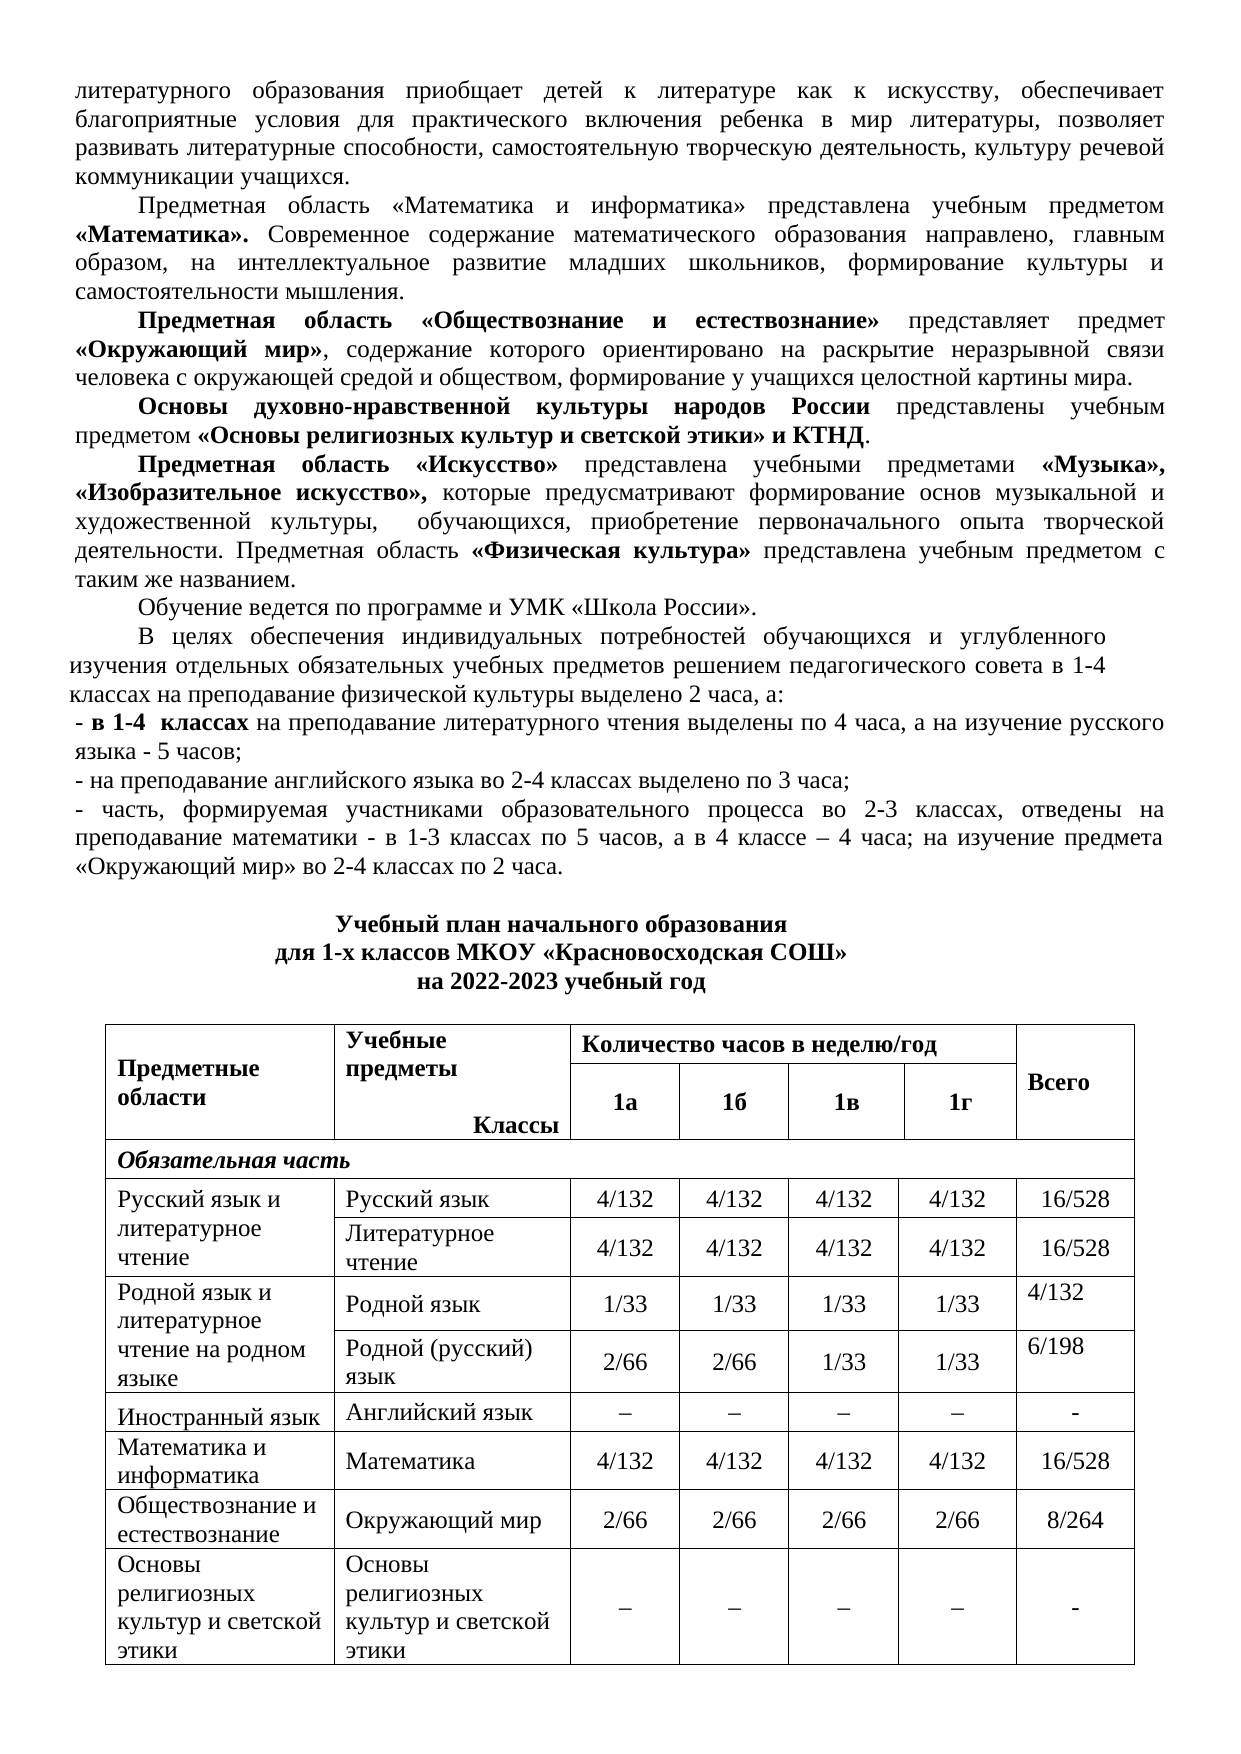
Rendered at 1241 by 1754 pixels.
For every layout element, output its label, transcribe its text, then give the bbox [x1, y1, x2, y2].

table_cell 2/66 [680, 1331, 788, 1392]
table_cell 1а [571, 1064, 679, 1139]
table_cell 1г [905, 1064, 1016, 1139]
text на 2022-2023 учебный год [0, 966, 1165, 995]
table_cell 4/132 [899, 1432, 1016, 1489]
table_cell 6/198 [1017, 1331, 1134, 1392]
table_cell Иностранный язык [106, 1393, 334, 1431]
table_cell Математика и информатика [106, 1432, 334, 1489]
table_cell – [680, 1393, 788, 1431]
table_cell – [571, 1549, 679, 1664]
table_cell Русский язык [335, 1179, 570, 1217]
table_cell 4/132 [571, 1432, 679, 1489]
table_cell - [1017, 1393, 1134, 1431]
table_header Учебные предметы Классы [335, 1025, 570, 1139]
table_cell – [680, 1549, 788, 1664]
table_cell Математика [335, 1432, 570, 1489]
table_cell 1/33 [571, 1277, 679, 1330]
table_header Количество часов в неделю/год [571, 1025, 1016, 1063]
table_cell 2/66 [571, 1490, 679, 1548]
table_cell 16/528 [1017, 1218, 1134, 1276]
table_cell 1/33 [789, 1277, 898, 1330]
table_cell 1/33 [680, 1277, 788, 1330]
table_cell 2/66 [789, 1490, 898, 1548]
text - на преподавание английского языка во 2-4 классах выделено по 3 часа; [75, 765, 1165, 794]
table_cell 8/264 [1017, 1490, 1134, 1548]
table_cell 4/132 [789, 1179, 898, 1217]
table_cell Родной язык и литературное чтение на родном языке [106, 1277, 334, 1392]
text Предметная область «Обществознание и естествознание» представляет предмет «Окружающий мир», содержание которого ориентировано на раскрытие неразрывной связи человека с окружающей средой и обществом, формирование у учащихся целостной картины мира. [75, 305, 1165, 391]
table_cell – [789, 1393, 898, 1431]
table_cell – [571, 1393, 679, 1431]
table_cell – [789, 1549, 898, 1664]
table_cell 1/33 [789, 1331, 898, 1392]
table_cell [335, 1549, 570, 1664]
text Основы духовно-нравственной культуры народов России представлены учебным предметом «Основы религиозных культур и светской этики» и КТНД. [75, 391, 1165, 449]
table_cell Окружающий мир [335, 1490, 570, 1548]
text В целях обеспечения индивидуальных потребностей обучающихся и углубленного изучения отдельных обязательных учебных предметов решением педагогического совета в 1-4 классах на преподавание физической культуры выделено 2 часа, а: [69, 621, 1106, 707]
table_header Предметные области [106, 1025, 334, 1139]
table_cell Русский язык и литературное чтение [106, 1179, 334, 1276]
table_cell 16/528 [1017, 1179, 1134, 1217]
table_cell Обязательная часть [106, 1140, 1134, 1178]
text - в 1-4 классах на преподавание литературного чтения выделены по 4 часа, а на изучение русского языка - 5 часов; [75, 707, 1165, 765]
table_cell - [1017, 1549, 1134, 1664]
text - часть, формируемая участниками образовательного процесса во 2-3 классах, отведены на преподавание математики - в 1-3 классах по 5 часов, а в 4 классе – 4 часа; на изучение предмета «Окружающий мир» во 2-4 классах по 2 часа. [75, 794, 1165, 880]
table_header Всего [1017, 1025, 1134, 1139]
table_cell 4/132 [680, 1432, 788, 1489]
table_cell 4/132 [899, 1179, 1016, 1217]
table_cell 1в [789, 1064, 904, 1139]
table_cell – [899, 1549, 1016, 1664]
table_cell 4/132 [571, 1179, 679, 1217]
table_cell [106, 1549, 334, 1664]
table_cell Английский язык [335, 1393, 570, 1431]
table_cell 4/132 [789, 1432, 898, 1489]
text для 1-х классов МКОУ «Красновосходская СОШ» [0, 937, 1165, 966]
table_cell Литературное чтение [335, 1218, 570, 1276]
table_cell 1/33 [899, 1331, 1016, 1392]
table_cell 4/132 [1017, 1277, 1134, 1330]
text Предметная область «Искусство» представлена учебными предметами «Музыка», «Изобразительное искусство», которые предусматривают формирование основ музыкальной и художественной культуры, обучающихся, приобретение первоначального опыта творческой деятельности. Предметная область «Физическая культура» представлена учебным предметом с таким же названием. [75, 449, 1165, 592]
text Учебный план начального образования [0, 909, 1165, 937]
table_cell 1б [680, 1064, 788, 1139]
table_cell – [899, 1393, 1016, 1431]
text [75, 75, 1165, 190]
table_cell 2/66 [571, 1331, 679, 1392]
table_cell Родной (русский) язык [335, 1331, 570, 1392]
table_cell 4/132 [789, 1218, 898, 1276]
table_cell 4/132 [680, 1179, 788, 1217]
text Обучение ведется по программе и УМК «Школа России». [75, 592, 1165, 621]
text Предметная область «Математика и информатика» представлена учебным предметом «Математика». Современное содержание математического образования направлено, главным образом, на интеллектуальное развитие младших школьников, формирование культуры и самостоятельности мышления. [75, 190, 1165, 305]
table_cell 2/66 [680, 1490, 788, 1548]
table_cell 4/132 [571, 1218, 679, 1276]
table_cell 4/132 [680, 1218, 788, 1276]
table_cell 4/132 [899, 1218, 1016, 1276]
table_cell 1/33 [899, 1277, 1016, 1330]
table_cell 2/66 [899, 1490, 1016, 1548]
table_cell Обществознание и естествознание [106, 1490, 334, 1548]
table_cell 16/528 [1017, 1432, 1134, 1489]
table_cell Родной язык [335, 1277, 570, 1330]
